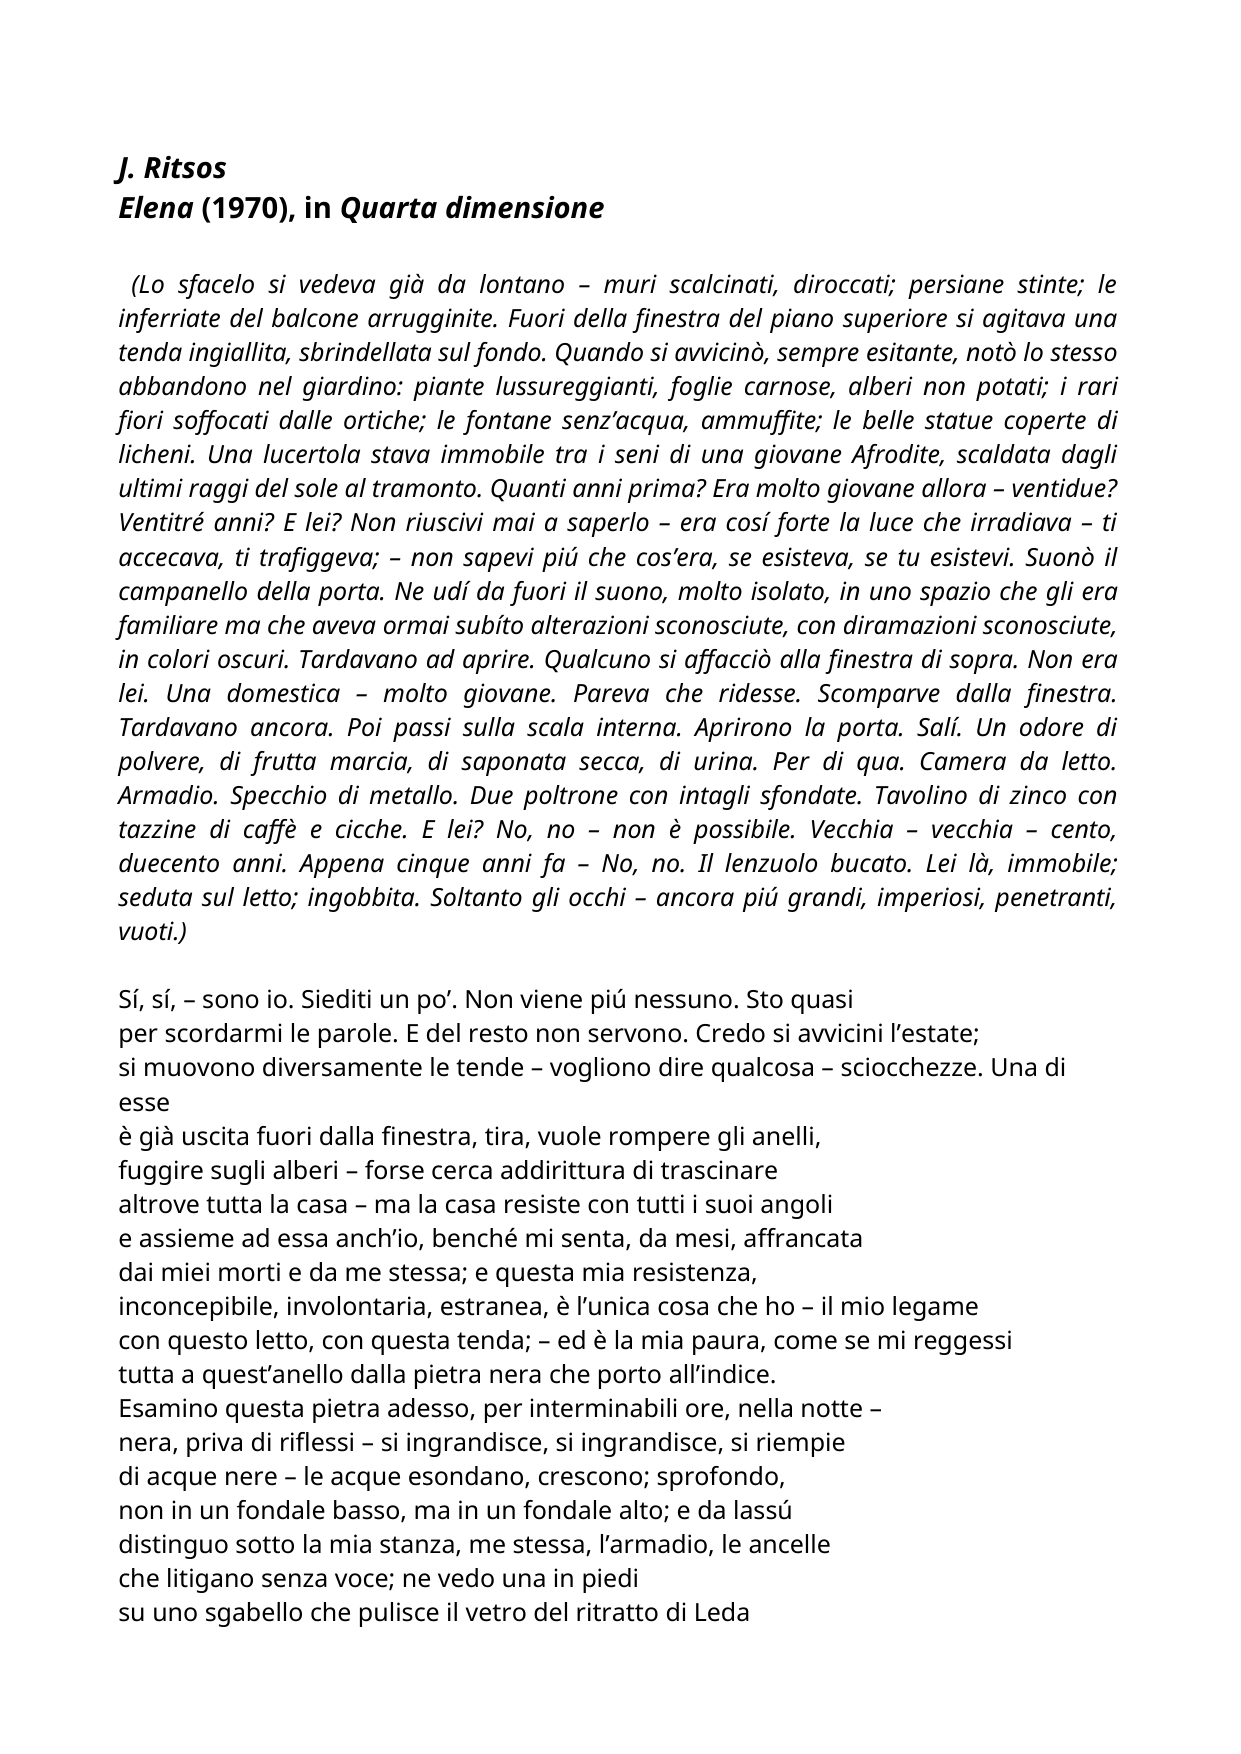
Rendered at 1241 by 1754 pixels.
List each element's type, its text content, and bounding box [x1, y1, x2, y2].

text J. Ritsos [118, 148, 1122, 187]
text Elena (1970), in Quarta dimensione [118, 187, 1122, 227]
text (Lo sfacelo si vedeva già da lontano – muri scalcinati, diroccati; persiane stinte; le inferriate del balcone arrugginite. Fuori della finestra del piano superiore si agitava una tenda ingiallita, sbrindellata sul fondo. Quando si avvicinò, sempre esitante, notò lo stesso abbandono nel giardino: piante lussureggianti, foglie carnose, alberi non potati; i rari fiori soffocati dalle ortiche; le fontane senz’acqua, ammuffite; le belle statue coperte di licheni. Una lucertola stava immobile tra i seni di una giovane Afrodite, scaldata dagli ultimi raggi del sole al tramonto. Quanti anni prima? Era molto giovane allora – ventidue? Ventitré anni? E lei? Non riuscivi mai a saperlo – era cosí forte la luce che irradiava – ti accecava, ti trafiggeva; – non sapevi piú che cos’era, se esisteva, se tu esistevi. Suonò il campanello della porta. Ne udí da fuori il suono, molto isolato, in uno spazio che gli era familiare ma che aveva ormai subíto alterazioni sconosciute, con diramazioni sconosciute, in colori oscuri. Tardavano ad aprire. Qualcuno si affacciò alla finestra di sopra. Non era lei. Una domestica – molto giovane. Pareva che ridesse. Scomparve dalla finestra. Tardavano ancora. Poi passi sulla scala interna. Aprirono la porta. Salí. Un odore di polvere, di frutta marcia, di saponata secca, di urina. Per di qua. Camera da letto. Armadio. Specchio di metallo. Due poltrone con intagli sfondate. Tavolino di zinco con tazzine di caffè e cicche. E lei? No, no – non è possibile. Vecchia – vecchia – cento, duecento anni. Appena cinque anni fa – No, no. Il lenzuolo bucato. Lei là, immobile; seduta sul letto; ingobbita. Soltanto gli occhi – ancora piú grandi, imperiosi, penetranti, vuoti.) [118, 267, 1122, 948]
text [118, 1391, 1122, 1629]
text Sí, sí, – sono io. Siediti un po’. Non viene piú nessuno. Sto quasi per scordarmi le parole. E del resto non servono. Credo si avvicini l’estate; si muovono diversamente le tende – vogliono dire qualcosa – sciocchezze. Una di esse è già uscita fuori dalla finestra, tira, vuole rompere gli anelli, fuggire sugli alberi – forse cerca addirittura di trascinare altrove tutta la casa – ma la casa resiste con tutti i suoi angoli e assieme ad essa anch’io, benché mi senta, da mesi, affrancata dai miei morti e da me stessa; e questa mia resistenza, inconcepibile, involontaria, estranea, è l’unica cosa che ho – il mio legame con questo letto, con questa tenda; – ed è la mia paura, come se mi reggessi tutta a quest’anello dalla pietra nera che porto all’indice. [118, 982, 1122, 1391]
